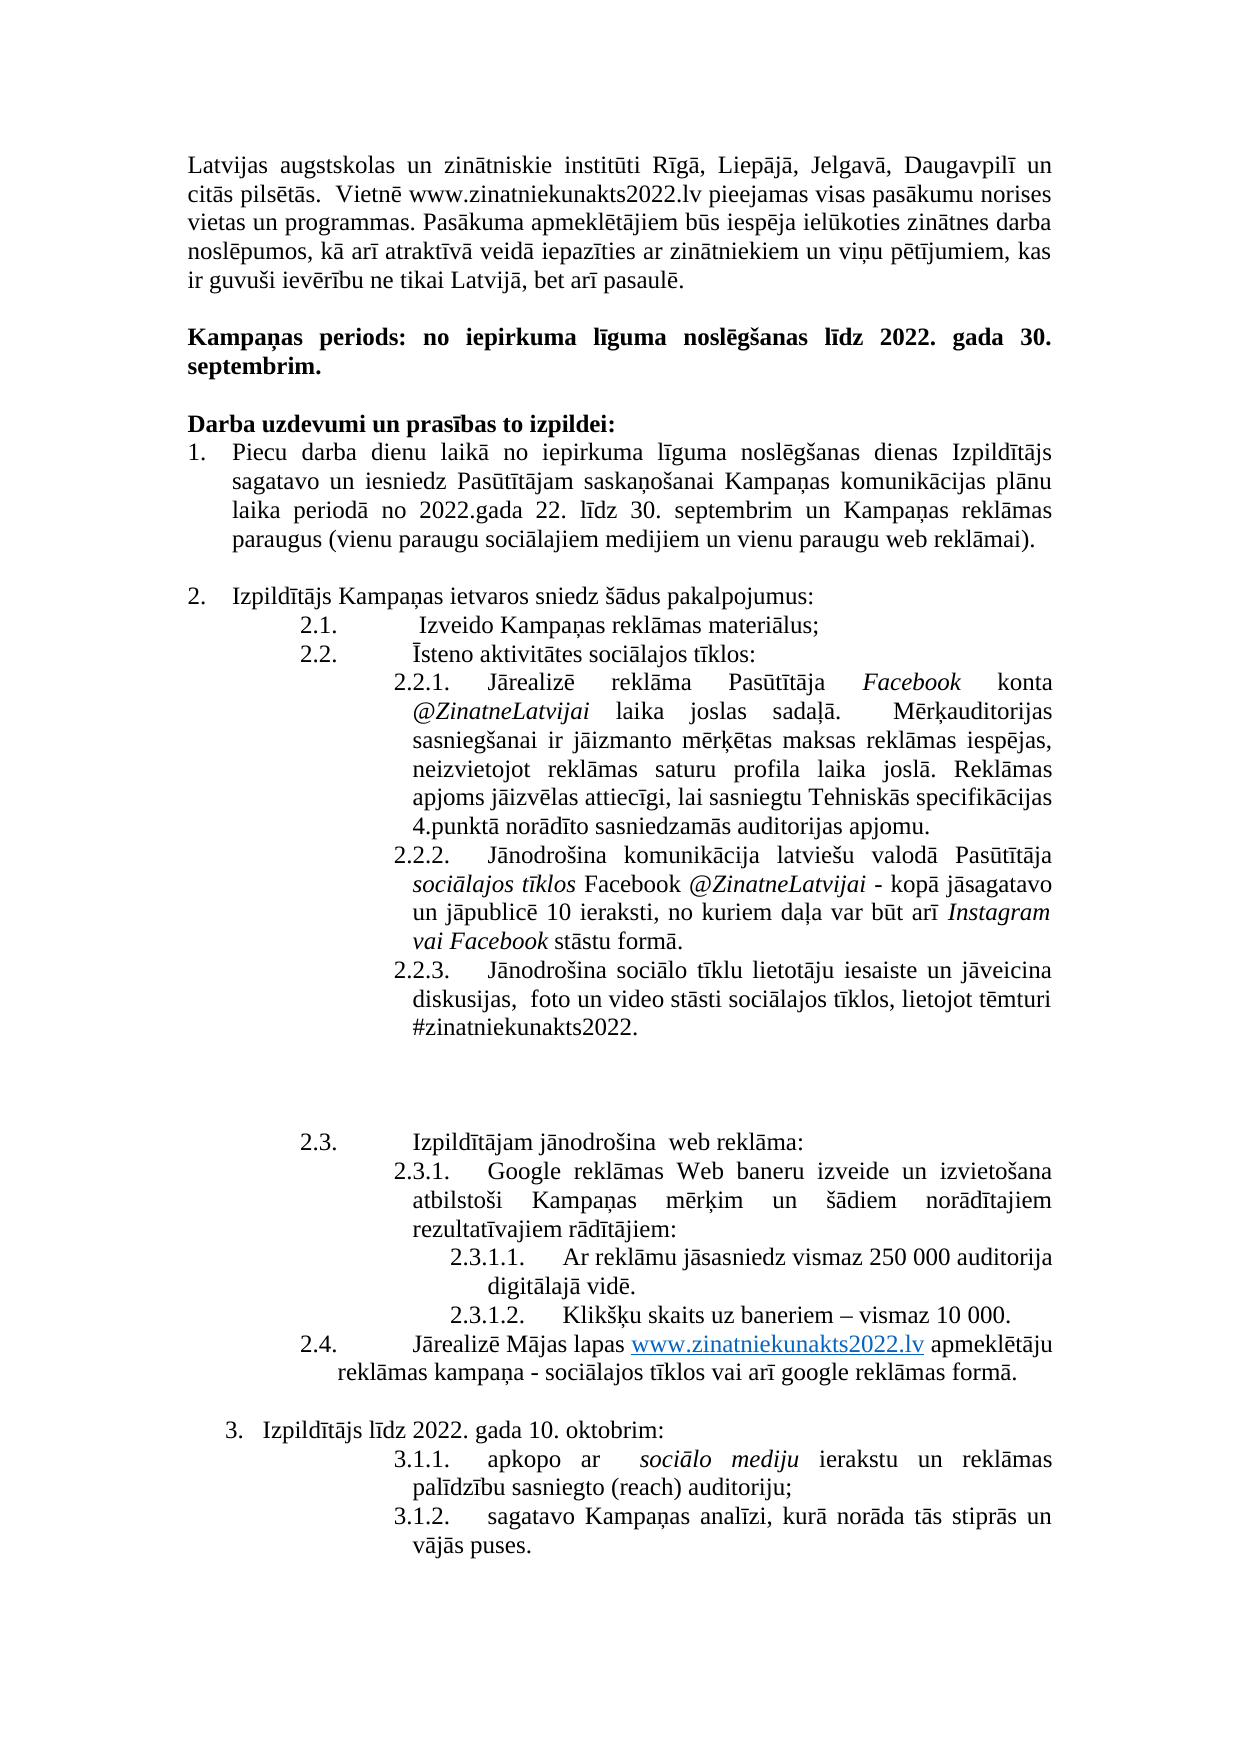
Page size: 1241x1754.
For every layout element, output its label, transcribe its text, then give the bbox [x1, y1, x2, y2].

list apkopo ar sociālo mediju ierakstu un reklāmas palīdzību sasniegto (reach) auditoriju; [394, 1444, 1053, 1501]
text Darba uzdevumi un prasības to izpildei: [187, 409, 1053, 437]
list Izpildītājs līdz 2022. gada 10. oktobrim: [225, 1415, 1053, 1444]
list Klikšķu skaits uz baneriem – vismaz 10 000. [450, 1300, 1053, 1329]
list Jārealizē reklāma Pasūtītāja Facebook konta @ZinatneLatvijai laika joslas sadaļā. Mērķauditorijas sasniegšanai ir jāizmanto mērķētas maksas reklāmas iespējas, neizvietojot reklāmas saturu profila laika joslā. Reklāmas apjoms jāizvēlas attiecīgi, lai sasniegtu Tehniskās specifikācijas 4.punktā norādīto sasniedzamās auditorijas apjomu. [394, 667, 1053, 840]
list Izveido Kampaņas reklāmas materiālus; [300, 610, 1053, 639]
list Jānodrošina komunikācija latviešu valodā Pasūtītāja sociālajos tīklos Facebook @ZinatneLatvijai - kopā jāsagatavo un jāpublicē 10 ieraksti, no kuriem daļa var būt arī Instagram vai Facebook stāstu formā. [394, 840, 1053, 955]
list Īsteno aktivitātes sociālajos tīklos: [300, 639, 1053, 667]
list Ar reklāmu jāsasniedz vismaz 250 000 auditorija digitālajā vidē. [450, 1242, 1053, 1300]
list Jārealizē Mājas lapas www.zinatniekunakts2022.lv apmeklētāju reklāmas kampaņa - sociālajos tīklos vai arī google reklāmas formā. [300, 1329, 1053, 1386]
list Piecu darba dienu laikā no iepirkuma līguma noslēgšanas dienas Izpildītājs sagatavo un iesniedz Pasūtītājam saskaņošanai Kampaņas komunikācijas plānu laika periodā no 2022.gada 22. līdz 30. septembrim un Kampaņas reklāmas paraugus (vienu paraugu sociālajiem medijiem un vienu paraugu web reklāmai). [187, 437, 1053, 552]
list Izpildītājam jānodrošina web reklāma: [300, 1127, 1053, 1156]
list Izpildītājs Kampaņas ietvaros sniedz šādus pakalpojumus: [187, 581, 1053, 610]
list sagatavo Kampaņas analīzi, kurā norāda tās stiprās un vājās puses. [394, 1501, 1053, 1559]
list Jānodrošina sociālo tīklu lietotāju iesaiste un jāveicina diskusijas, foto un video stāsti sociālajos tīklos, lietojot tēmturi #zinatniekunakts2022. [394, 955, 1053, 1041]
text Kampaņas periods: no iepirkuma līguma noslēgšanas līdz 2022. gada 30. septembrim. [187, 322, 1053, 380]
list Google reklāmas Web baneru izveide un izvietošana atbilstoši Kampaņas mērķim un šādiem norādītajiem rezultatīvajiem rādītājiem: [394, 1156, 1053, 1242]
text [187, 150, 1053, 294]
